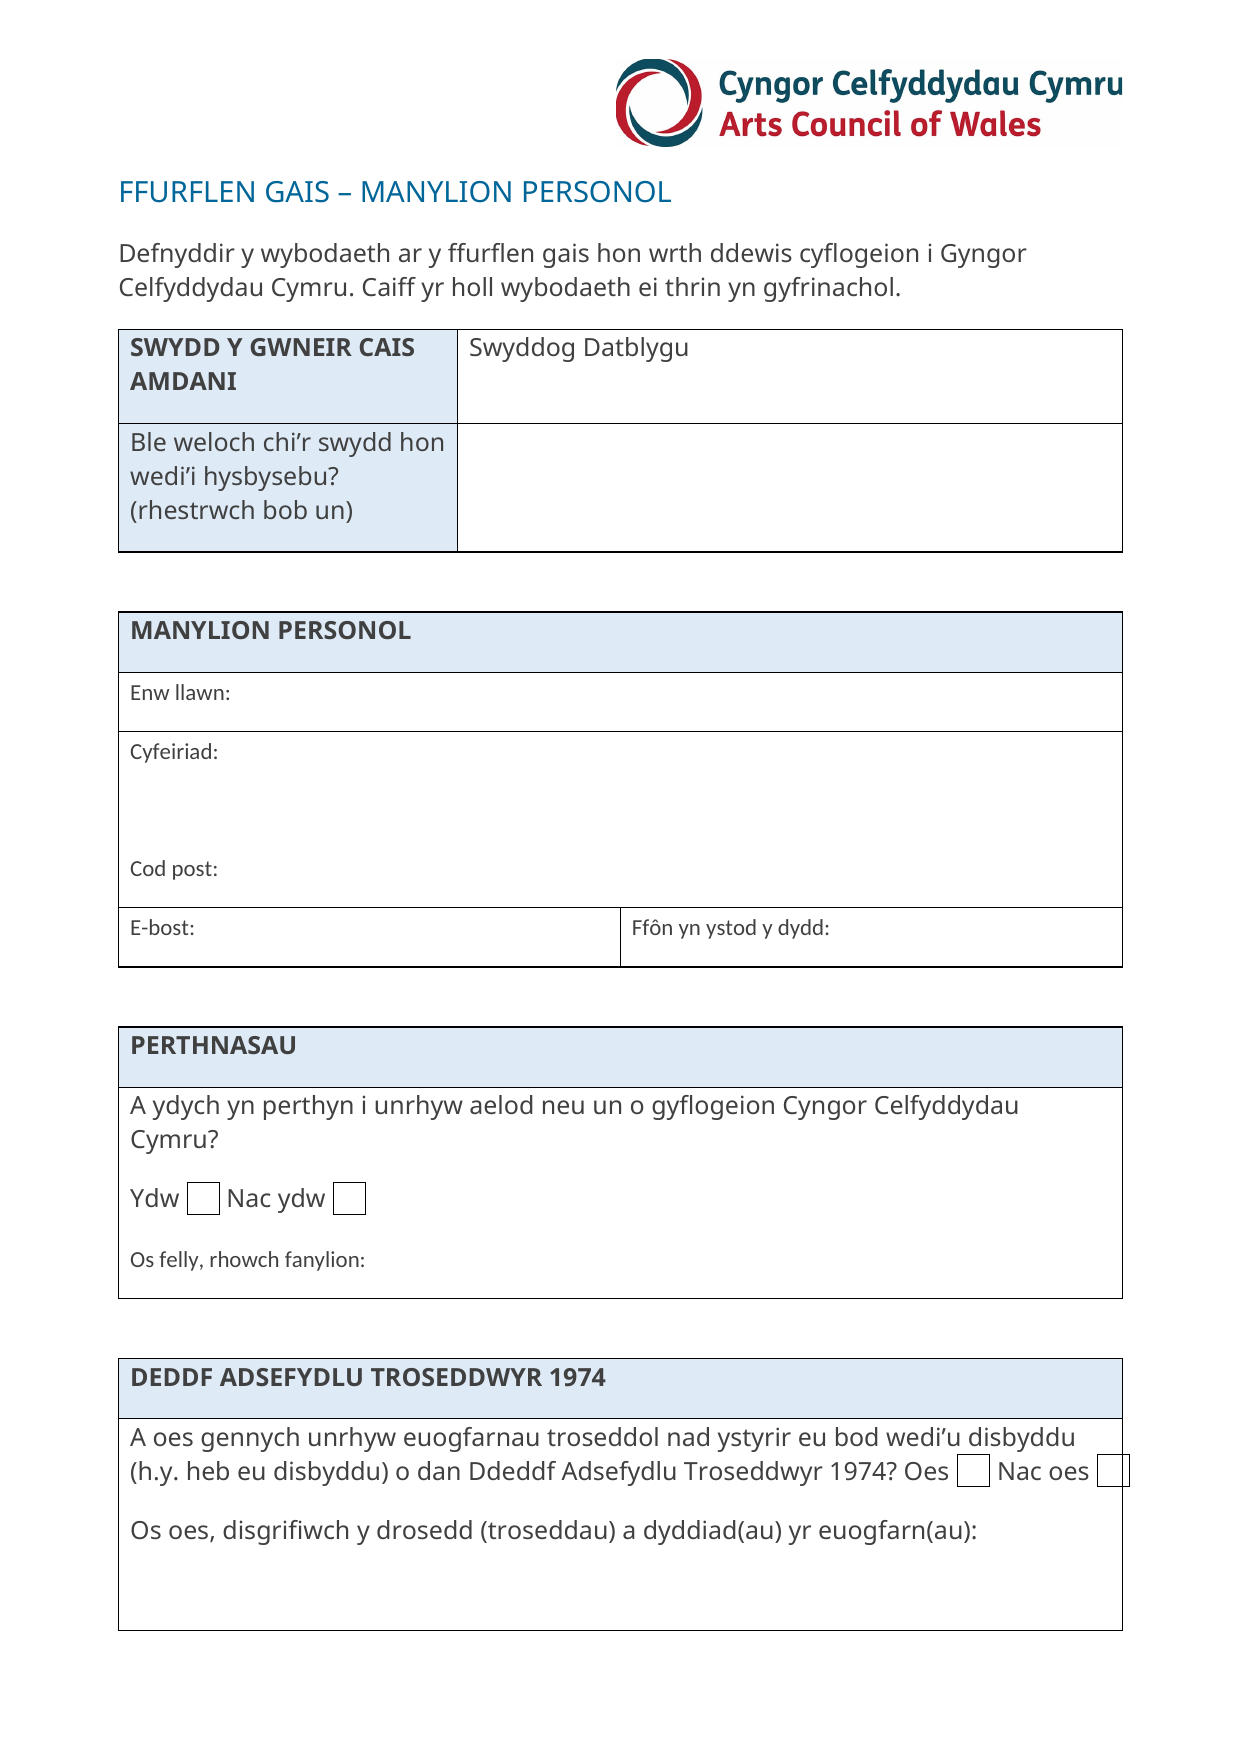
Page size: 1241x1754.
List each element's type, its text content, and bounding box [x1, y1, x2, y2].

table_header SWYDD Y GWNEIR CAIS AMDANI [119, 330, 457, 423]
table_cell Ble weloch chi’r swydd hon wedi’i hysbysebu? (rhestrwch bob un) [119, 424, 457, 551]
table_header PERTHNASAU [119, 1028, 1122, 1087]
table_cell A oes gennych unrhyw euogfarnau troseddol nad ystyrir eu bod wedi’u disbyddu (h.y. heb eu disbyddu) o dan Ddeddf Adsefydlu Troseddwyr 1974? Oes Nac oes Os oes, disgrifiwch y drosedd (troseddau) a dyddiad(au) yr euogfarn(au): [119, 1419, 1122, 1630]
table_cell A ydych yn perthyn i unrhyw aelod neu un o gyflogeion Cyngor Celfyddydau Cymru? Ydw Nac ydw Os felly, rhowch fanylion: [119, 1088, 1122, 1298]
table_cell Enw llawn: [119, 673, 1122, 731]
picture [616, 59, 1123, 147]
table_cell Ffôn yn ystod y dydd: [621, 908, 1122, 966]
table_cell [458, 424, 1122, 551]
table_cell Cyfeiriad: Cod post: [119, 732, 1122, 907]
table_header DEDDF ADSEFYDLU TROSEDDWYR 1974 [119, 1359, 1122, 1418]
table_cell E-bost: [119, 908, 620, 966]
table_header Swyddog Datblygu [458, 330, 1122, 423]
subtitle FFURFLEN GAIS – MANYLION PERSONOL [118, 171, 1122, 211]
table_header MANYLION PERSONOL [119, 613, 1122, 672]
text Defnyddir y wybodaeth ar y ffurflen gais hon wrth ddewis cyflogeion i Gyngor Celfyddydau Cymru. Caiff yr holl wybodaeth ei thrin yn gyfrinachol. [118, 236, 1122, 304]
